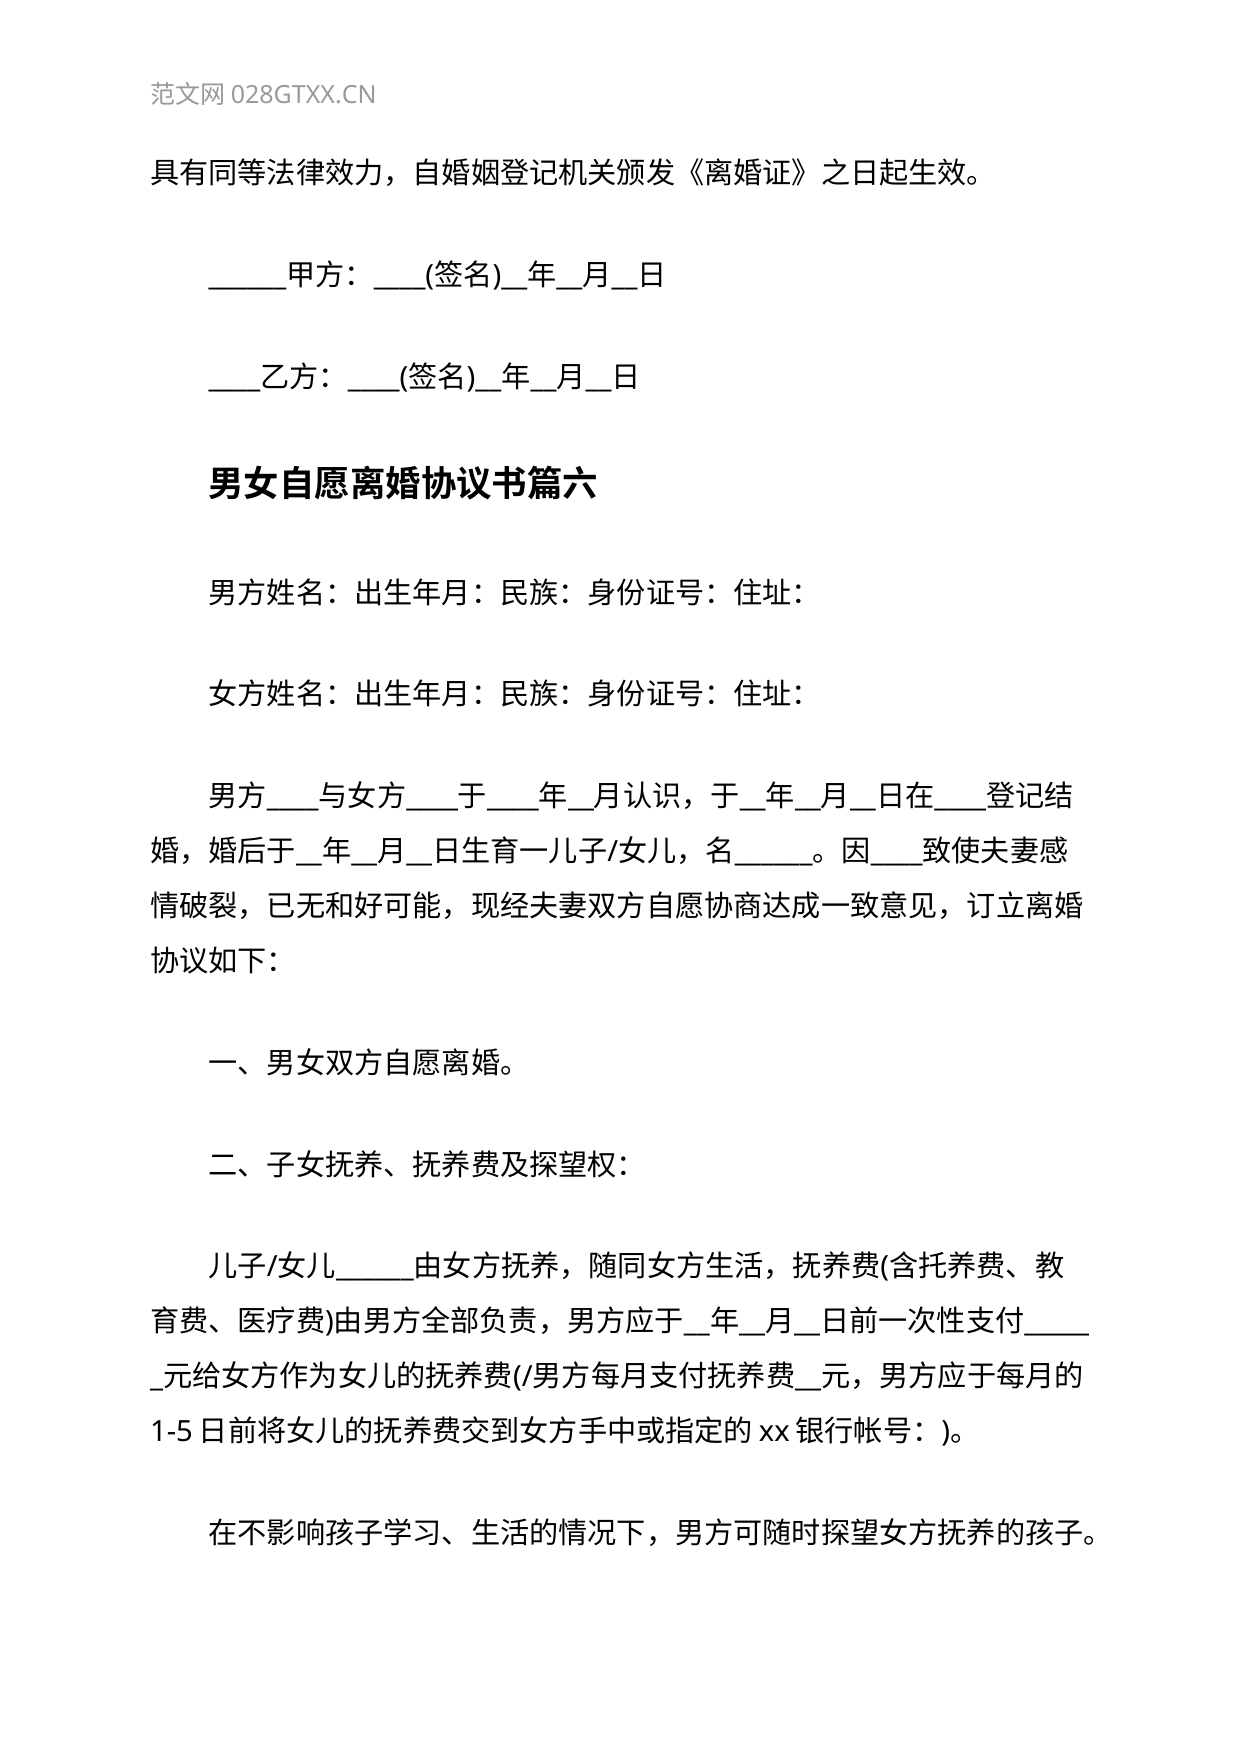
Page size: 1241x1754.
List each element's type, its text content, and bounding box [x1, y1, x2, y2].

text ____乙方：____(签名)__年__月__日 [150, 354, 1090, 396]
text 男方姓名：出生年月：民族：身份证号：住址： [150, 569, 1090, 611]
text 男方____与女方____于____年__月认识，于__年__月__日在____登记结婚，婚后于__年__月__日生育一儿子/女儿，名______。因____致使夫妻感情破裂，已无和好可能，现经夫妻双方自愿协商达成一致意见，订立离婚协议如下： [150, 773, 1090, 980]
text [150, 1510, 1090, 1552]
text 二、子女抚养、抚养费及探望权： [150, 1141, 1090, 1183]
text 儿子/女儿______由女方抚养，随同女方生活，抚养费(含托养费、教育费、医疗费)由男方全部负责，男方应于__年__月__日前一次性支付______元给女方作为女儿的抚养费(/男方每月支付抚养费__元，男方应于每月的1-5日前将女儿的抚养费交到女方手中或指定的xx银行帐号：)。 [150, 1243, 1090, 1450]
text 男女自愿离婚协议书篇六 [150, 456, 1090, 507]
text 女方姓名：出生年月：民族：身份证号：住址： [150, 671, 1090, 713]
text ______甲方：____(签名)__年__月__日 [150, 252, 1090, 294]
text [150, 150, 1090, 192]
text 一、男女双方自愿离婚。 [150, 1039, 1090, 1082]
